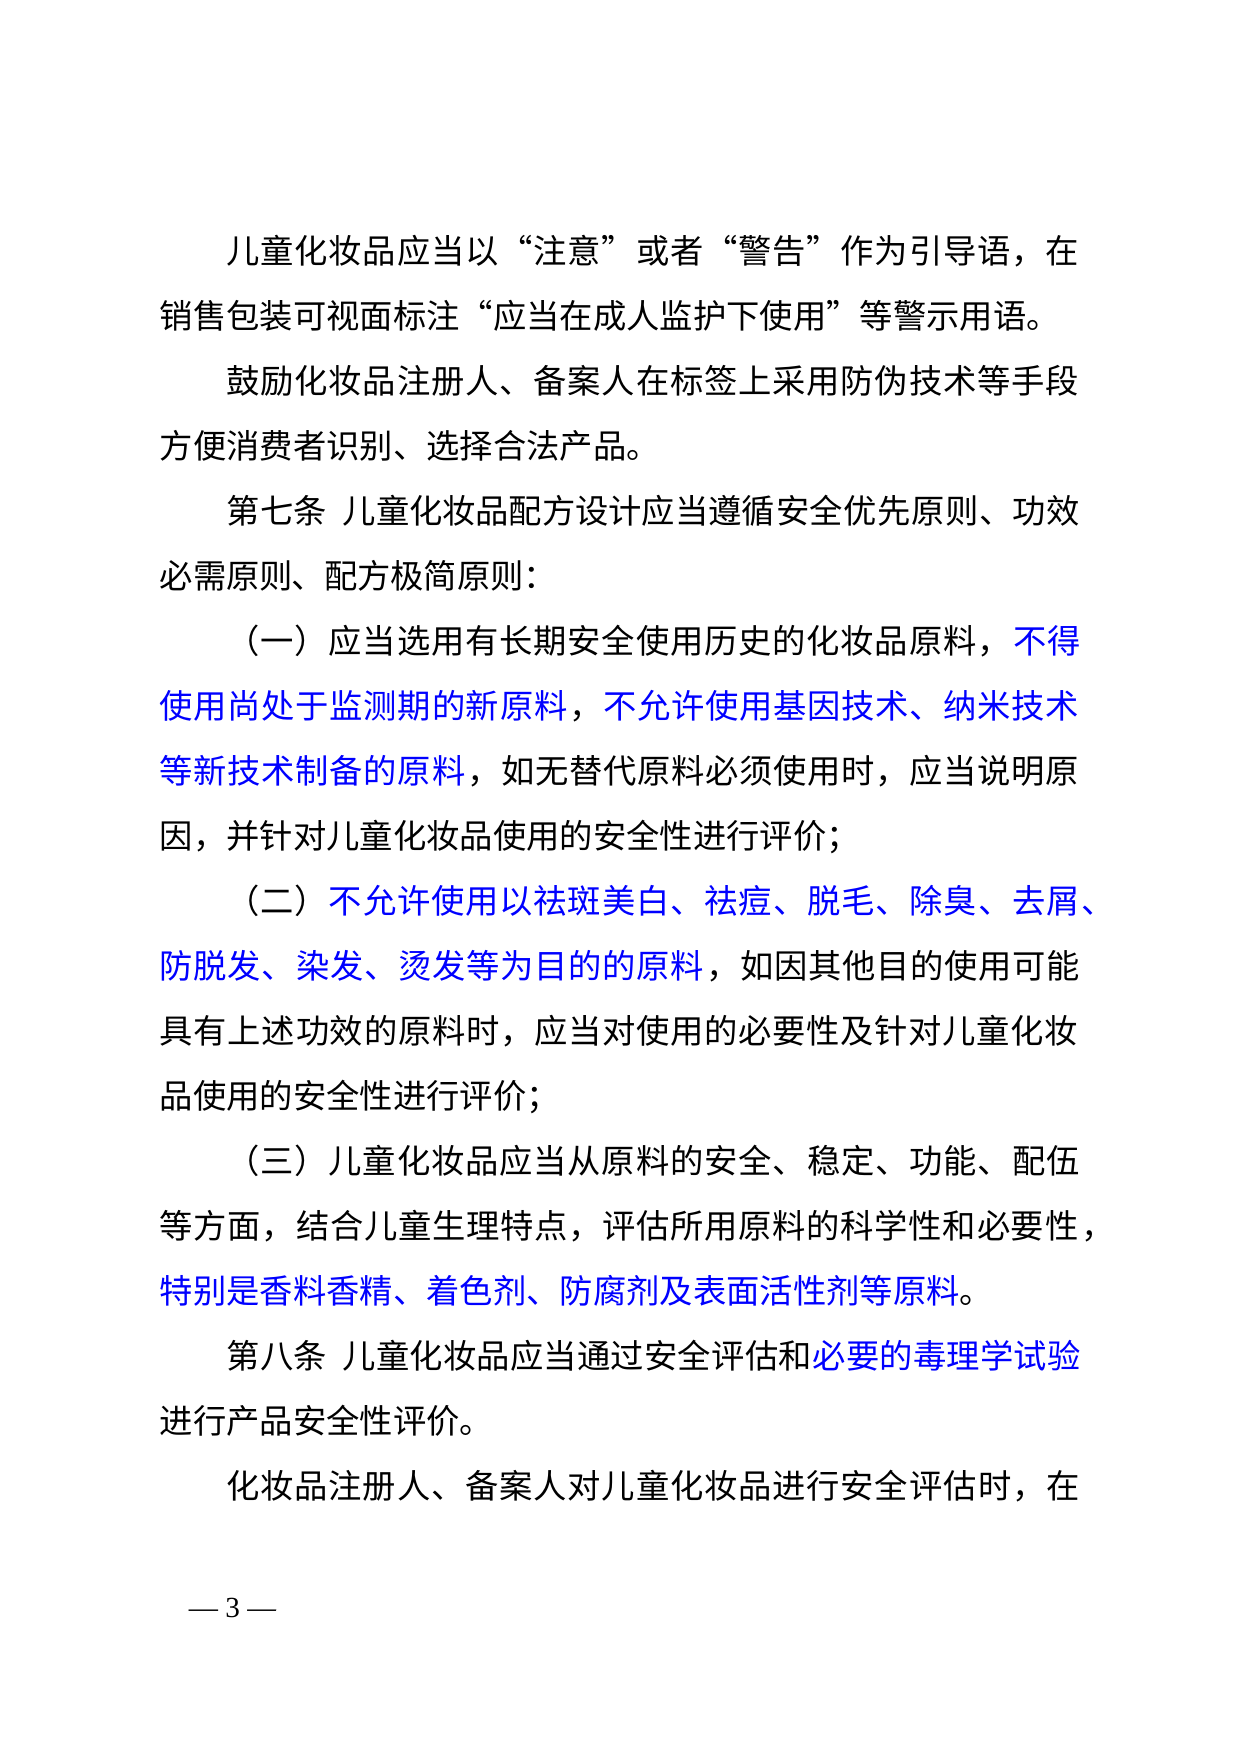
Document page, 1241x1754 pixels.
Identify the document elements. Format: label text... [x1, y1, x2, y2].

text 鼓励化妆品注册人、备案人在标签上采用防伪技术等手段方便消费者识别、选择合法产品。 [159, 347, 1081, 477]
text 儿童化妆品应当以“注意”或者“警告”作为引导语，在销售包装可视面标注“应当在成人监护下使用”等警示用语。 [159, 217, 1081, 347]
text 第八条 儿童化妆品应当通过安全评估和必要的毒理学试验进行产品安全性评价。 [159, 1322, 1081, 1452]
text 第七条 儿童化妆品配方设计应当遵循安全优先原则、功效必需原则、配方极简原则： [159, 477, 1081, 607]
text （一）应当选用有长期安全使用历史的化妆品原料，不得使用尚处于监测期的新原料，不允许使用基因技术、纳米技术等新技术制备的原料，如无替代原料必须使用时，应当说明原因，并针对儿童化妆品使用的安全性进行评价； [159, 607, 1081, 867]
text （三）儿童化妆品应当从原料的安全、稳定、功能、配伍等方面，结合儿童生理特点，评估所用原料的科学性和必要性，特别是香料香精、着色剂、防腐剂及表面活性剂等原料。 [159, 1127, 1081, 1322]
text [159, 1452, 1081, 1517]
text （二）不允许使用以祛斑美白、祛痘、脱毛、除臭、去屑、防脱发、染发、烫发等为目的的原料，如因其他目的使用可能具有上述功效的原料时，应当对使用的必要性及针对儿童化妆品使用的安全性进行评价； [159, 867, 1081, 1127]
